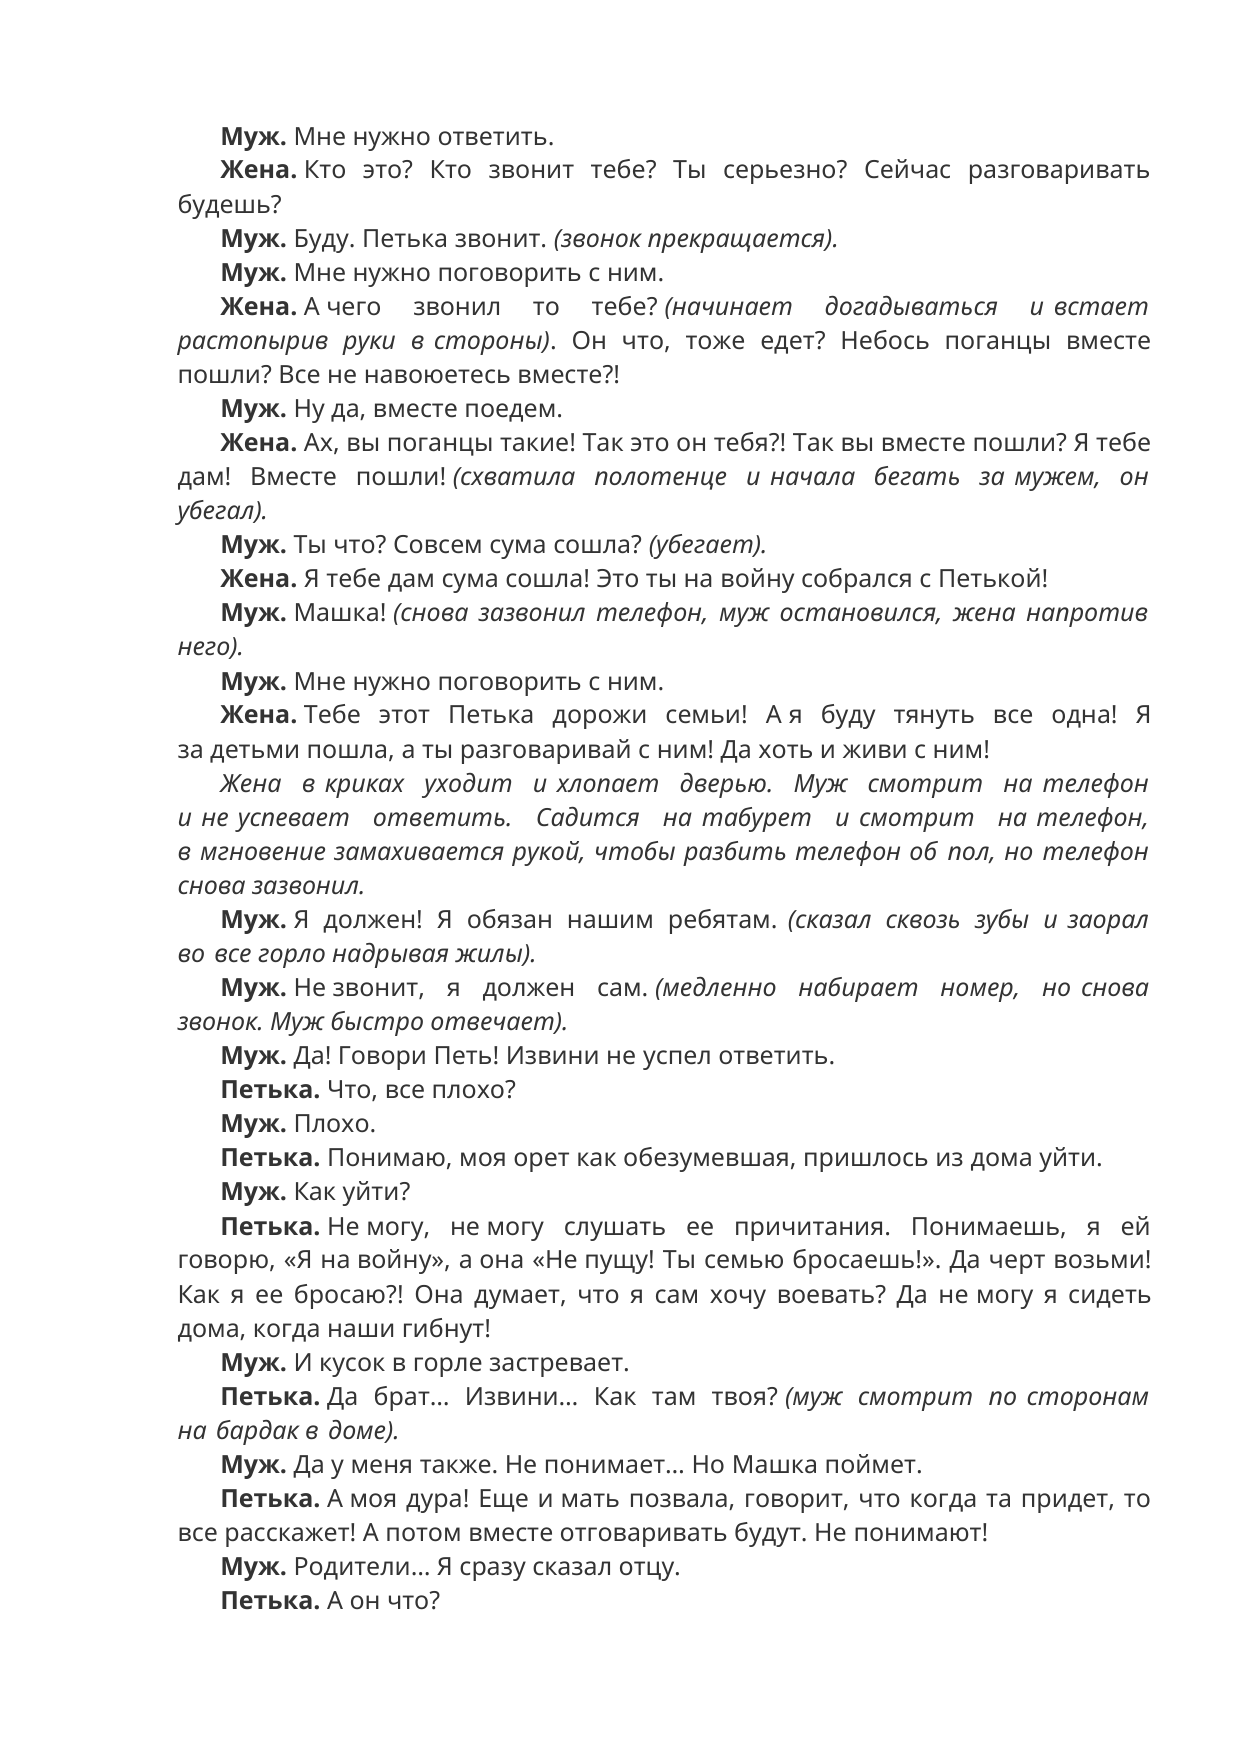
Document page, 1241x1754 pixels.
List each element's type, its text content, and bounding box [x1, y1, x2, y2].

text Петька. А моя дура! Еще и мать позвала, говорит, что когда та придет, то все расскажет! А потом вместе отговаривать будут. Не понимают! [177, 1481, 1152, 1549]
text Муж. Не звонит, я должен сам. (медленно набирает номер, но снова звонок. Муж быстро отвечает). [177, 970, 1152, 1038]
text Петька. Да брат… Извини… Как там твоя? (муж смотрит по сторонам на бардак в доме). [177, 1378, 1152, 1447]
text Муж. Мне нужно ответить. [177, 118, 1152, 152]
text Петька. Не могу, не могу слушать ее причитания. Понимаешь, я ей говорю, «Я на войну», а она «Не пущу! Ты семью бросаешь!». Да черт возьми! Как я ее бросаю?! Она думает, что я сам хочу воевать? Да не могу я сидеть дома, когда наши гибнут! [177, 1208, 1152, 1344]
text Муж. Ну да, вместе поедем. [177, 391, 1152, 425]
text Жена. Я тебе дам сума сошла! Это ты на войну собрался с Петькой! [177, 561, 1152, 595]
text Жена. А чего звонил то тебе? (начинает догадываться и встает растопырив руки в стороны). Он что, тоже едет? Небось поганцы вместе пошли? Все не навоюетесь вместе?! [177, 288, 1152, 391]
text Муж. Ты что? Совсем сума сошла? (убегает). [177, 527, 1152, 561]
text Муж. Я должен! Я обязан нашим ребятам. (сказал сквозь зубы и заорал во все горло надрывая жилы). [177, 902, 1152, 970]
text Муж. Как уйти? [177, 1174, 1152, 1208]
text Муж. Плохо. [177, 1106, 1152, 1140]
text Жена. Ах, вы поганцы такие! Так это он тебя?! Так вы вместе пошли? Я тебе дам! Вместе пошли! (схватила полотенце и начала бегать за мужем, он убегал). [177, 425, 1152, 527]
text Муж. Мне нужно поговорить с ним. [177, 663, 1152, 697]
text Жена в криках уходит и хлопает дверью. Муж смотрит на телефон и не успевает ответить. Садится на табурет и смотрит на телефон, в мгновение замахивается рукой, чтобы разбить телефон об пол, но телефон снова зазвонил. [177, 765, 1152, 902]
text Муж. И кусок в горле застревает. [177, 1344, 1152, 1378]
text Жена. Кто это? Кто звонит тебе? Ты серьезно? Сейчас разговаривать будешь? [177, 152, 1152, 220]
text Муж. Машка! (снова зазвонил телефон, муж остановился, жена напротив него). [177, 595, 1152, 663]
text Петька. Понимаю, моя орет как обезумевшая, пришлось из дома уйти. [177, 1140, 1152, 1174]
text Муж. Мне нужно поговорить с ним. [177, 254, 1152, 288]
text Жена. Тебе этот Петька дорожи семьи! А я буду тянуть все одна! Я за детьми пошла, а ты разговаривай с ним! Да хоть и живи с ним! [177, 697, 1152, 765]
text Петька. Что, все плохо? [177, 1072, 1152, 1106]
text Муж. Да у меня также. Не понимает… Но Машка поймет. [177, 1447, 1152, 1481]
text Муж. Да! Говори Петь! Извини не успел ответить. [177, 1038, 1152, 1072]
text Муж. Родители… Я сразу сказал отцу. [177, 1549, 1152, 1583]
text Муж. Буду. Петька звонит. (звонок прекращается). [177, 220, 1152, 254]
text Петька. А он что? [177, 1583, 1152, 1617]
